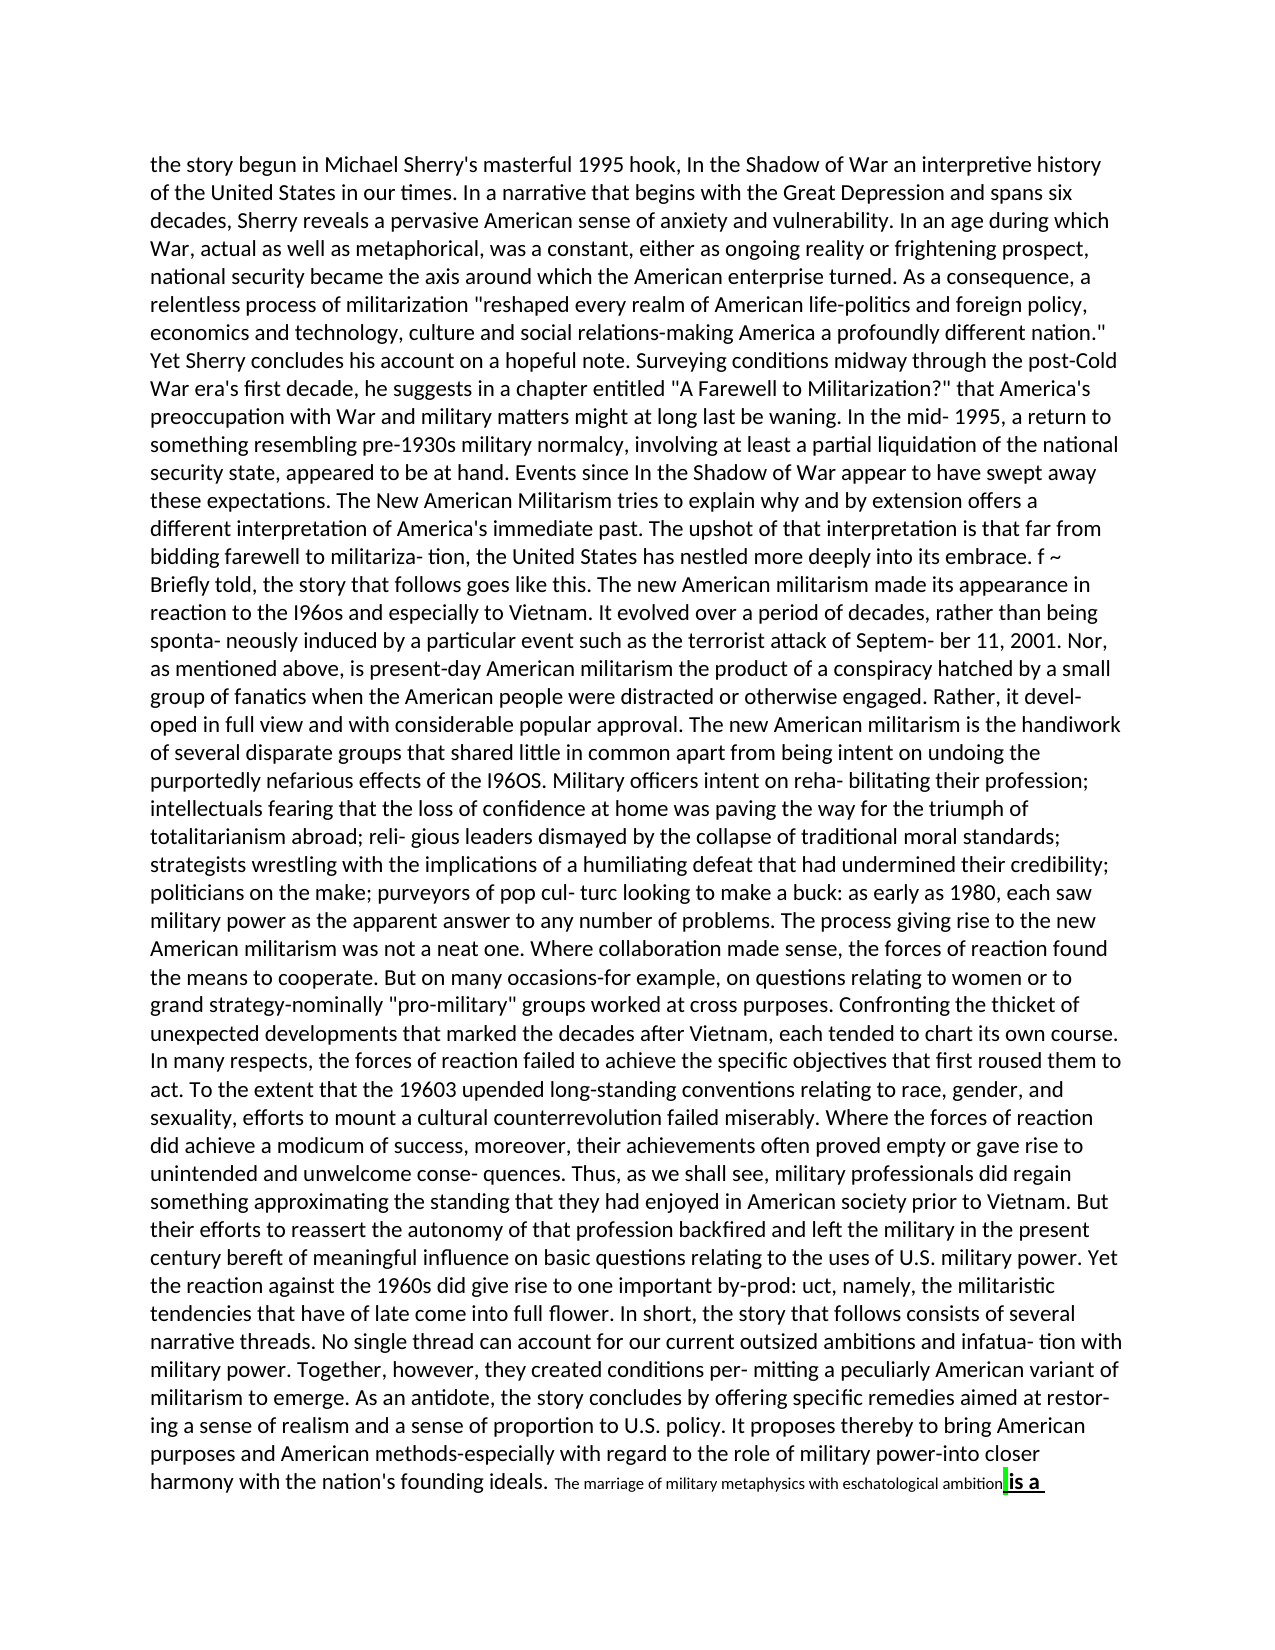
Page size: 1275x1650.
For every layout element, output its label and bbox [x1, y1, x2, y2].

text [150, 150, 1125, 1495]
